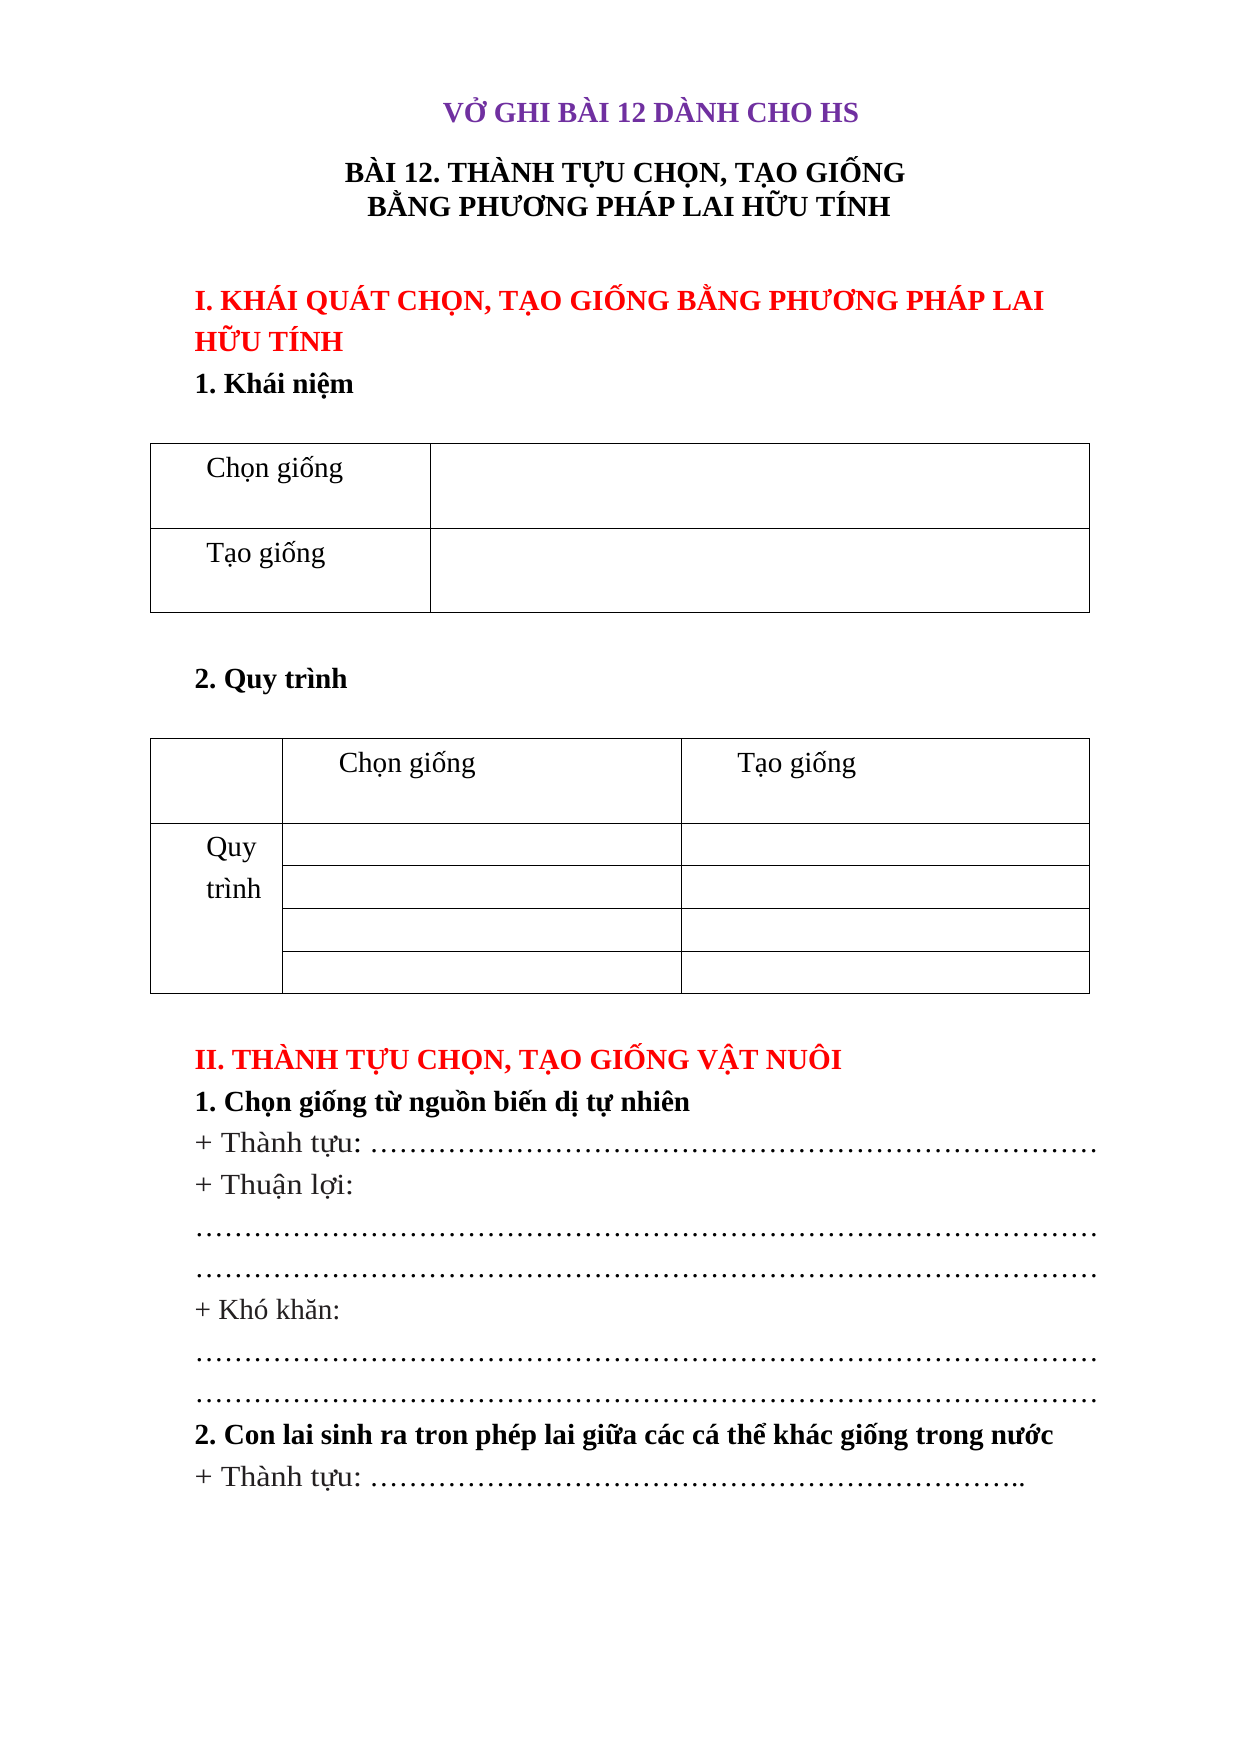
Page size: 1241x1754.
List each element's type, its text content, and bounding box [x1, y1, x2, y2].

text + Khó khăn: …………………………………………………………………………………………………………………………………………………………………… [194, 1286, 1107, 1411]
text 1. Khái niệm [194, 360, 1107, 402]
text VỞ GHI BÀI 12 DÀNH CHO HS [194, 89, 1107, 130]
table_header [431, 444, 1089, 528]
text + Thành tựu: ………………………………………………………………… [194, 1119, 1107, 1161]
table_cell [283, 824, 681, 865]
text II. THÀNH TỰU CHỌN, TẠO GIỐNG VẬT NUÔI [194, 1036, 1107, 1078]
table_cell [682, 866, 1089, 908]
text 1. Chọn giống từ nguồn biến dị tự nhiên [194, 1078, 1107, 1119]
text BÀI 12. THÀNH TỰU CHỌN, TẠO GIỐNG BẰNG PHƯƠNG PHÁP LAI HỮU TÍNH [150, 155, 1107, 222]
table_cell [682, 824, 1089, 865]
table_cell [283, 909, 681, 951]
table_cell [283, 952, 681, 993]
table_header Chọn giống [151, 444, 430, 528]
table_header Chọn giống [283, 739, 681, 822]
table_cell Tạo giống [151, 529, 430, 612]
table_cell Quy trình [151, 824, 282, 993]
text I. KHÁI QUÁT CHỌN, TẠO GIỐNG BẰNG PHƯƠNG PHÁP LAI HỮU TÍNH [194, 277, 1107, 360]
text 2. Con lai sinh ra tron phép lai giữa các cá thể khác giống trong nước [194, 1411, 1107, 1453]
table_cell [682, 909, 1089, 951]
text 2. Quy trình [194, 655, 1107, 696]
table_cell [283, 866, 681, 908]
table_cell [682, 952, 1089, 993]
text + Thành tựu: ………………………………………………………….. [194, 1453, 1107, 1494]
text + Thuận lợi: …………………………………………………………………………………………………………………………………………………………………… [194, 1161, 1107, 1286]
table_header [151, 739, 282, 822]
table_header Tạo giống [682, 739, 1089, 822]
table_cell [431, 529, 1089, 612]
